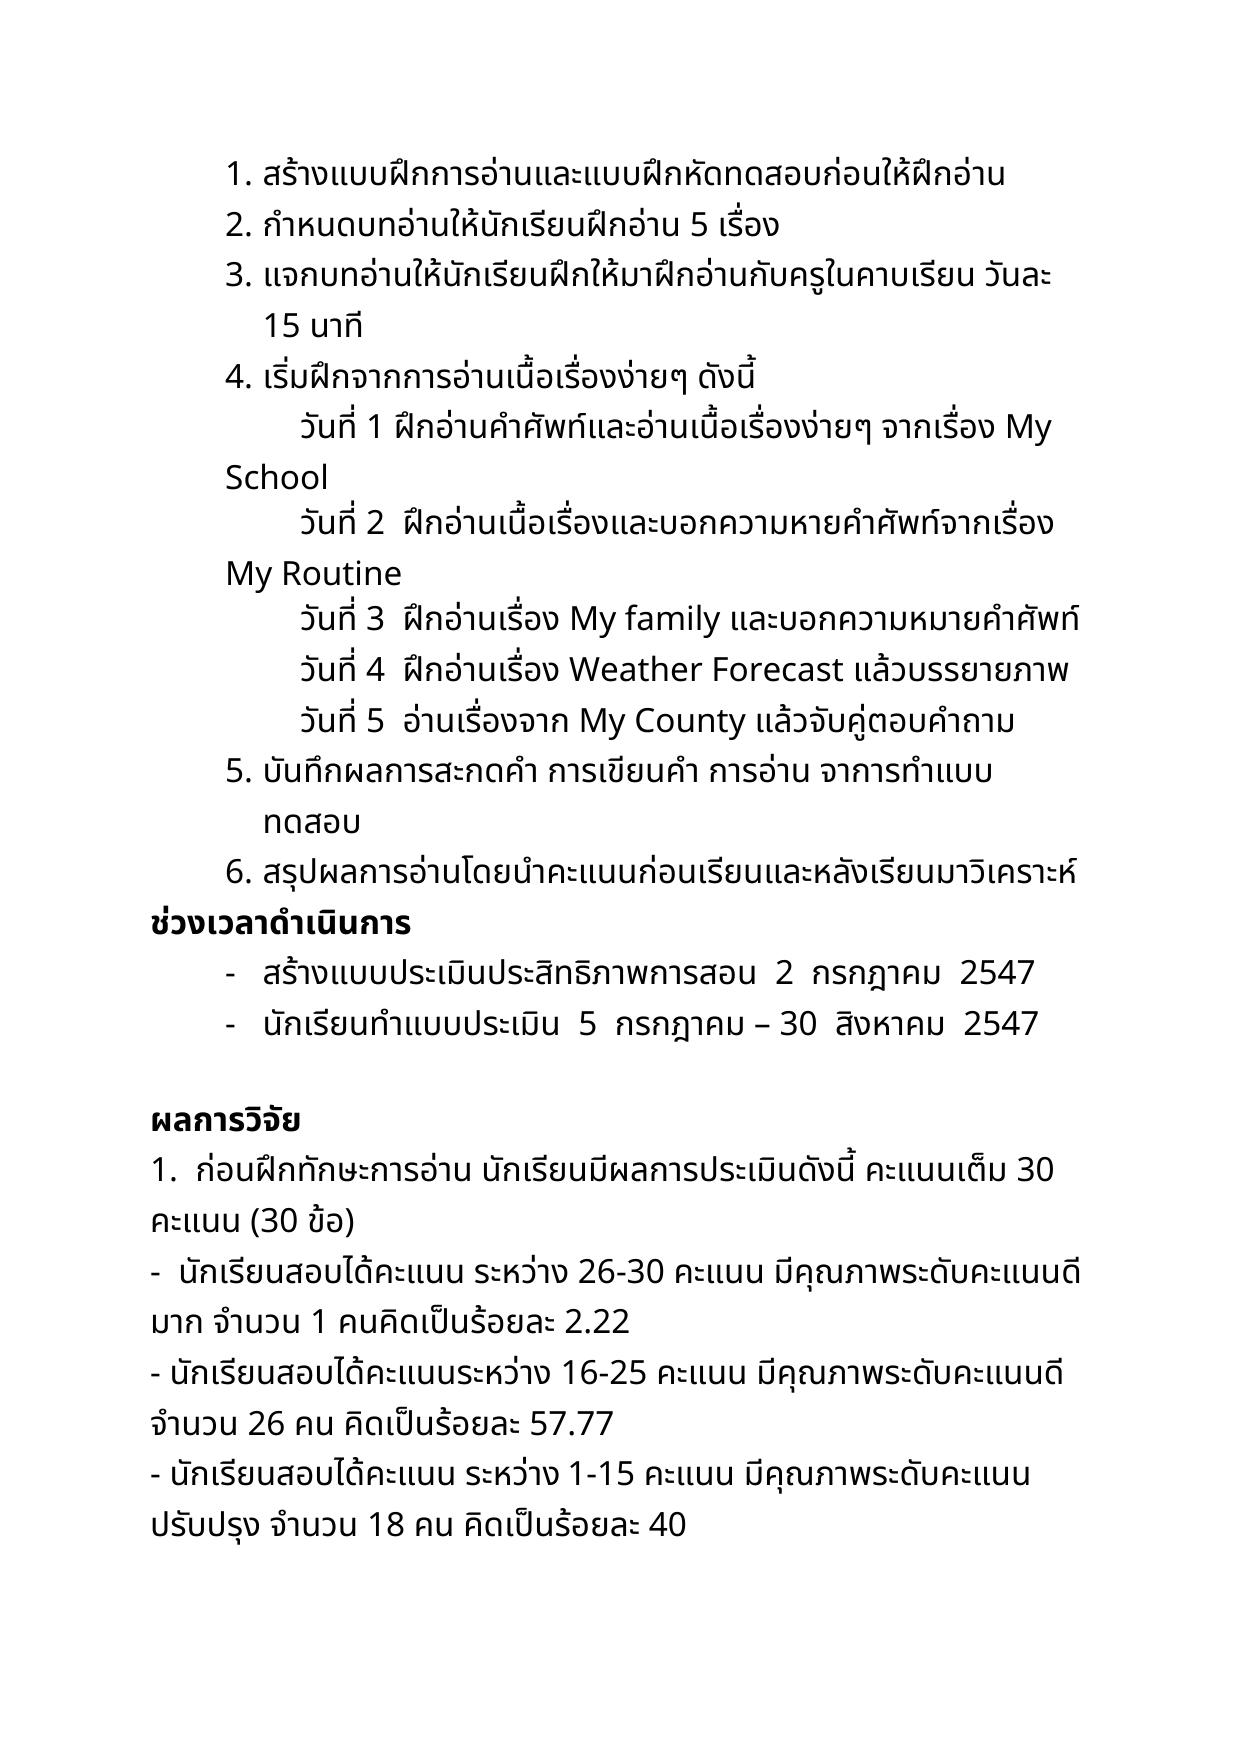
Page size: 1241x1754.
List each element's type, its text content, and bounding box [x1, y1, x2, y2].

list สร้างแบบประเมินประสิทธิภาพการสอน 2 กรกฎาคม 2547 [225, 949, 1090, 1000]
list แจกบทอ่านให้นักเรียนฝึกให้มาฝึกอ่านกับครูในคาบเรียน วันละ 15 นาที [225, 251, 1090, 352]
list กำหนดบทอ่านให้นักเรียนฝึกอ่าน 5 เรื่อง [225, 201, 1090, 251]
text วันที่ 1 ฝึกอ่านคำศัพท์และอ่านเนื้อเรื่องง่ายๆ จากเรื่อง My School [225, 403, 1090, 499]
list สร้างแบบฝึกการอ่านและแบบฝึกหัดทดสอบก่อนให้ฝึกอ่าน [225, 150, 1090, 201]
list เริ่มฝึกจากการอ่านเนื้อเรื่องง่ายๆ ดังนี้ [225, 352, 1090, 403]
text วันที่ 4 ฝึกอ่านเรื่อง Weather Forecast แล้วบรรยายภาพ [225, 646, 1090, 696]
text 1. ก่อนฝึกทักษะการอ่าน นักเรียนมีผลการประเมินดังนี้ คะแนนเต็ม 30 คะแนน (30 ข้อ) [150, 1146, 1090, 1247]
text วันที่ 5 อ่านเรื่องจาก My County แล้วจับคู่ตอบคำถาม [225, 696, 1090, 747]
text - นักเรียนสอบได้คะแนนระหว่าง 16-25 คะแนน มีคุณภาพระดับคะแนนดี จำนวน 26 คน คิดเป็นร้อยละ 57.77 [150, 1349, 1090, 1450]
text - นักเรียนสอบได้คะแนน ระหว่าง1-15 คะแนน มีคุณภาพระดับคะแนนปรับปรุง จำนวน 18 คน คิดเป็นร้อยละ 40 [150, 1450, 1090, 1551]
list บันทึกผลการสะกดคำ การเขียนคำ การอ่าน จาการทำแบบ ทดสอบ [225, 747, 1090, 848]
text ช่วงเวลาดำเนินการ [150, 899, 1090, 949]
text วันที่ 3 ฝึกอ่านเรื่อง My family และบอกความหมายคำศัพท์ [225, 595, 1090, 646]
list สรุปผลการอ่านโดยนำคะแนนก่อนเรียนและหลังเรียนมาวิเคราะห์ [225, 848, 1090, 899]
text วันที่ 2 ฝึกอ่านเนื้อเรื่องและบอกความหายคำศัพท์จากเรื่อง My Routine [225, 499, 1090, 595]
text - นักเรียนสอบได้คะแนน ระหว่าง 26-30 คะแนน มีคุณภาพระดับคะแนนดีมาก จำนวน 1 คนคิดเป็นร้อยละ 2.22 [150, 1247, 1090, 1349]
text ผลการวิจัย [150, 1096, 1090, 1146]
list นักเรียนทำแบบประเมิน 5 กรกฎาคม – 30 สิงหาคม 2547 [225, 1000, 1090, 1050]
